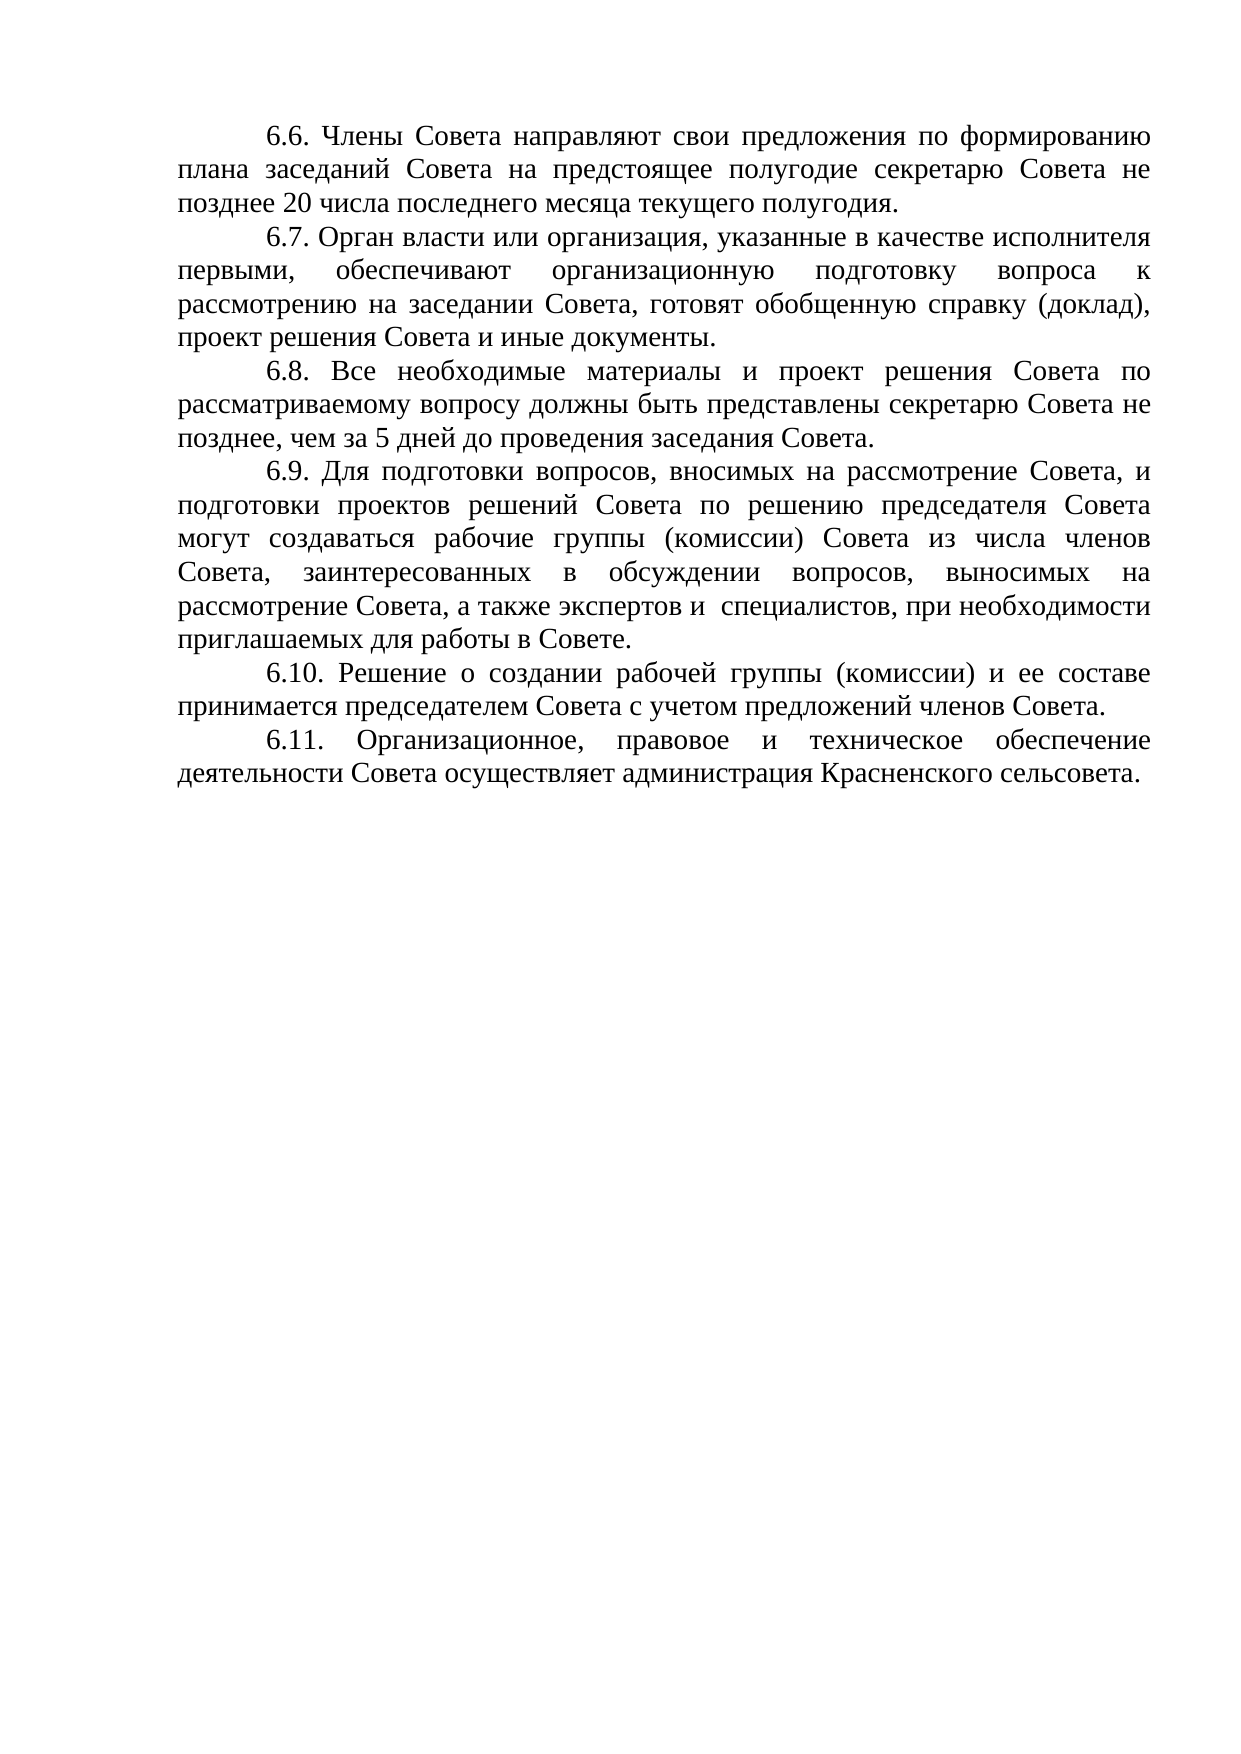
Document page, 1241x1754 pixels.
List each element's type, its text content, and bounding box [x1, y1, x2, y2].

text 6.10. Решение о создании рабочей группы (комиссии) и ее составе принимается председателем Совета с учетом предложений членов Совета. [177, 655, 1152, 722]
text 6.8. Все необходимые материалы и проект решения Совета по рассматриваемому вопросу должны быть представлены секретарю Совета не позднее, чем за 5 дней до проведения заседания Совета. [177, 353, 1152, 453]
text 6.11. Организационное, правовое и техническое обеспечение деятельности Совета осуществляет администрация Красненского сельсовета. [177, 722, 1152, 789]
text 6.7. Орган власти или организация, указанные в качестве исполнителя первыми, обеспечивают организационную подготовку вопроса к рассмотрению на заседании Совета, готовят обобщенную справку (доклад), проект решения Совета и иные документы. [177, 219, 1152, 353]
text 6.9. Для подготовки вопросов, вносимых на рассмотрение Совета, и подготовки проектов решений Совета по решению председателя Совета могут создаваться рабочие группы (комиссии) Совета из числа членов Совета, заинтересованных в обсуждении вопросов, выносимых на рассмотрение Совета, а также экспертов и специалистов, при необходимости приглашаемых для работы в Совете. [177, 453, 1152, 655]
text 6.6. Члены Совета направляют свои предложения по формированию плана заседаний Совета на предстоящее полугодие секретарю Совета не позднее 20 числа последнего месяца текущего полугодия. [177, 118, 1152, 219]
